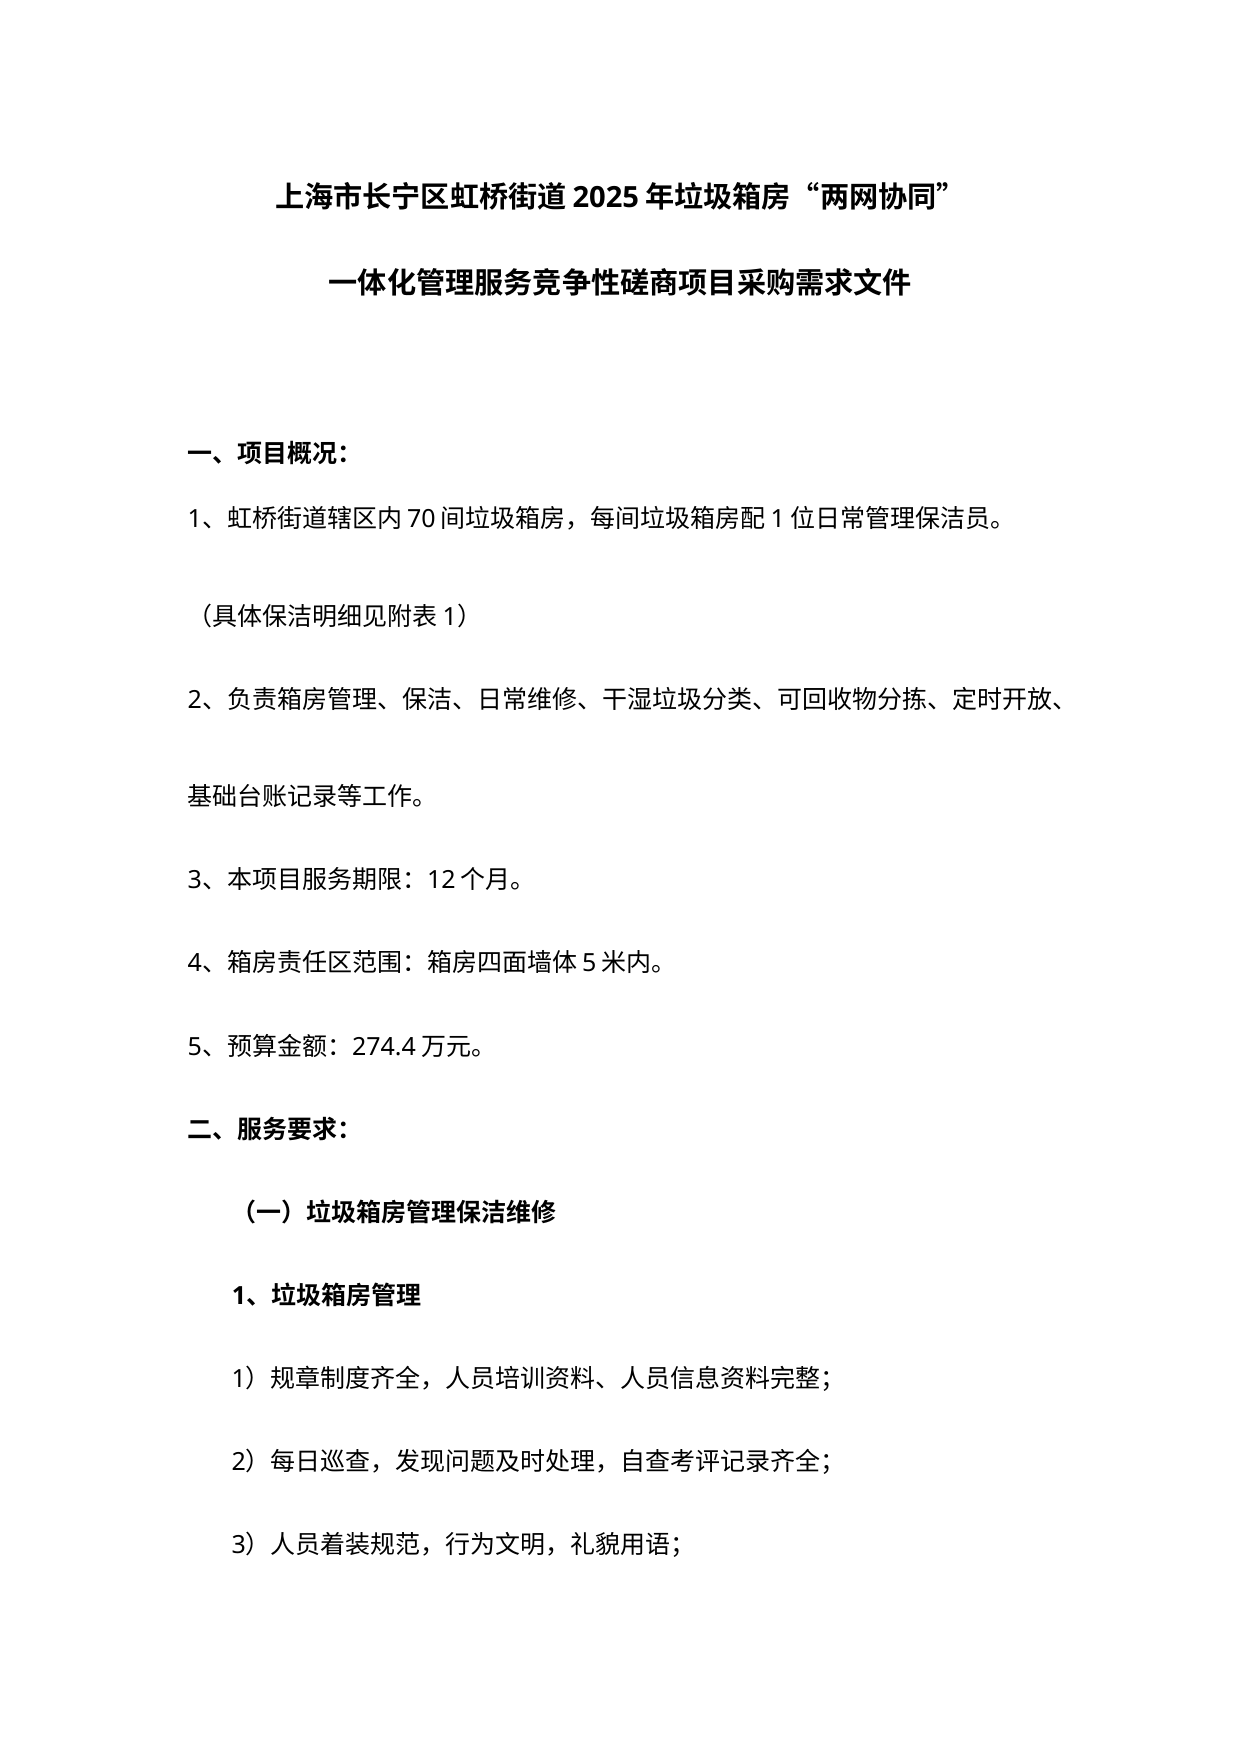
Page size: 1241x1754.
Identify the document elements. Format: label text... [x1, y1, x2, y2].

text 2、负责箱房管理、保洁、日常维修、干湿垃圾分类、可回收物分拣、定时开放、基础台账记录等工作。 [187, 665, 1053, 827]
text 一、项目概况： [187, 419, 1053, 484]
text （一）垃圾箱房管理保洁维修 [188, 1178, 1053, 1243]
text 4、箱房责任区范围：箱房四面墙体5米内。 [187, 928, 1053, 993]
text 2）每日巡查，发现问题及时处理，自查考评记录齐全； [188, 1427, 1053, 1492]
text 3）人员着装规范，行为文明，礼貌用语； [188, 1510, 1053, 1575]
text 一体化管理服务竞争性磋商项目采购需求文件 [187, 248, 1053, 313]
text 1）规章制度齐全，人员培训资料、人员信息资料完整； [188, 1344, 1053, 1409]
text 二、服务要求： [187, 1095, 1053, 1160]
text 1、虹桥街道辖区内70间垃圾箱房，每间垃圾箱房配1位日常管理保洁员。（具体保洁明细见附表1） [187, 484, 1053, 647]
text 上海市长宁区虹桥街道2025年垃圾箱房“两网协同” [187, 162, 1053, 227]
text 3、本项目服务期限：12个月。 [187, 845, 1053, 910]
text 1、垃圾箱房管理 [188, 1261, 1053, 1326]
text 5、预算金额：274.4万元。 [187, 1012, 1053, 1077]
